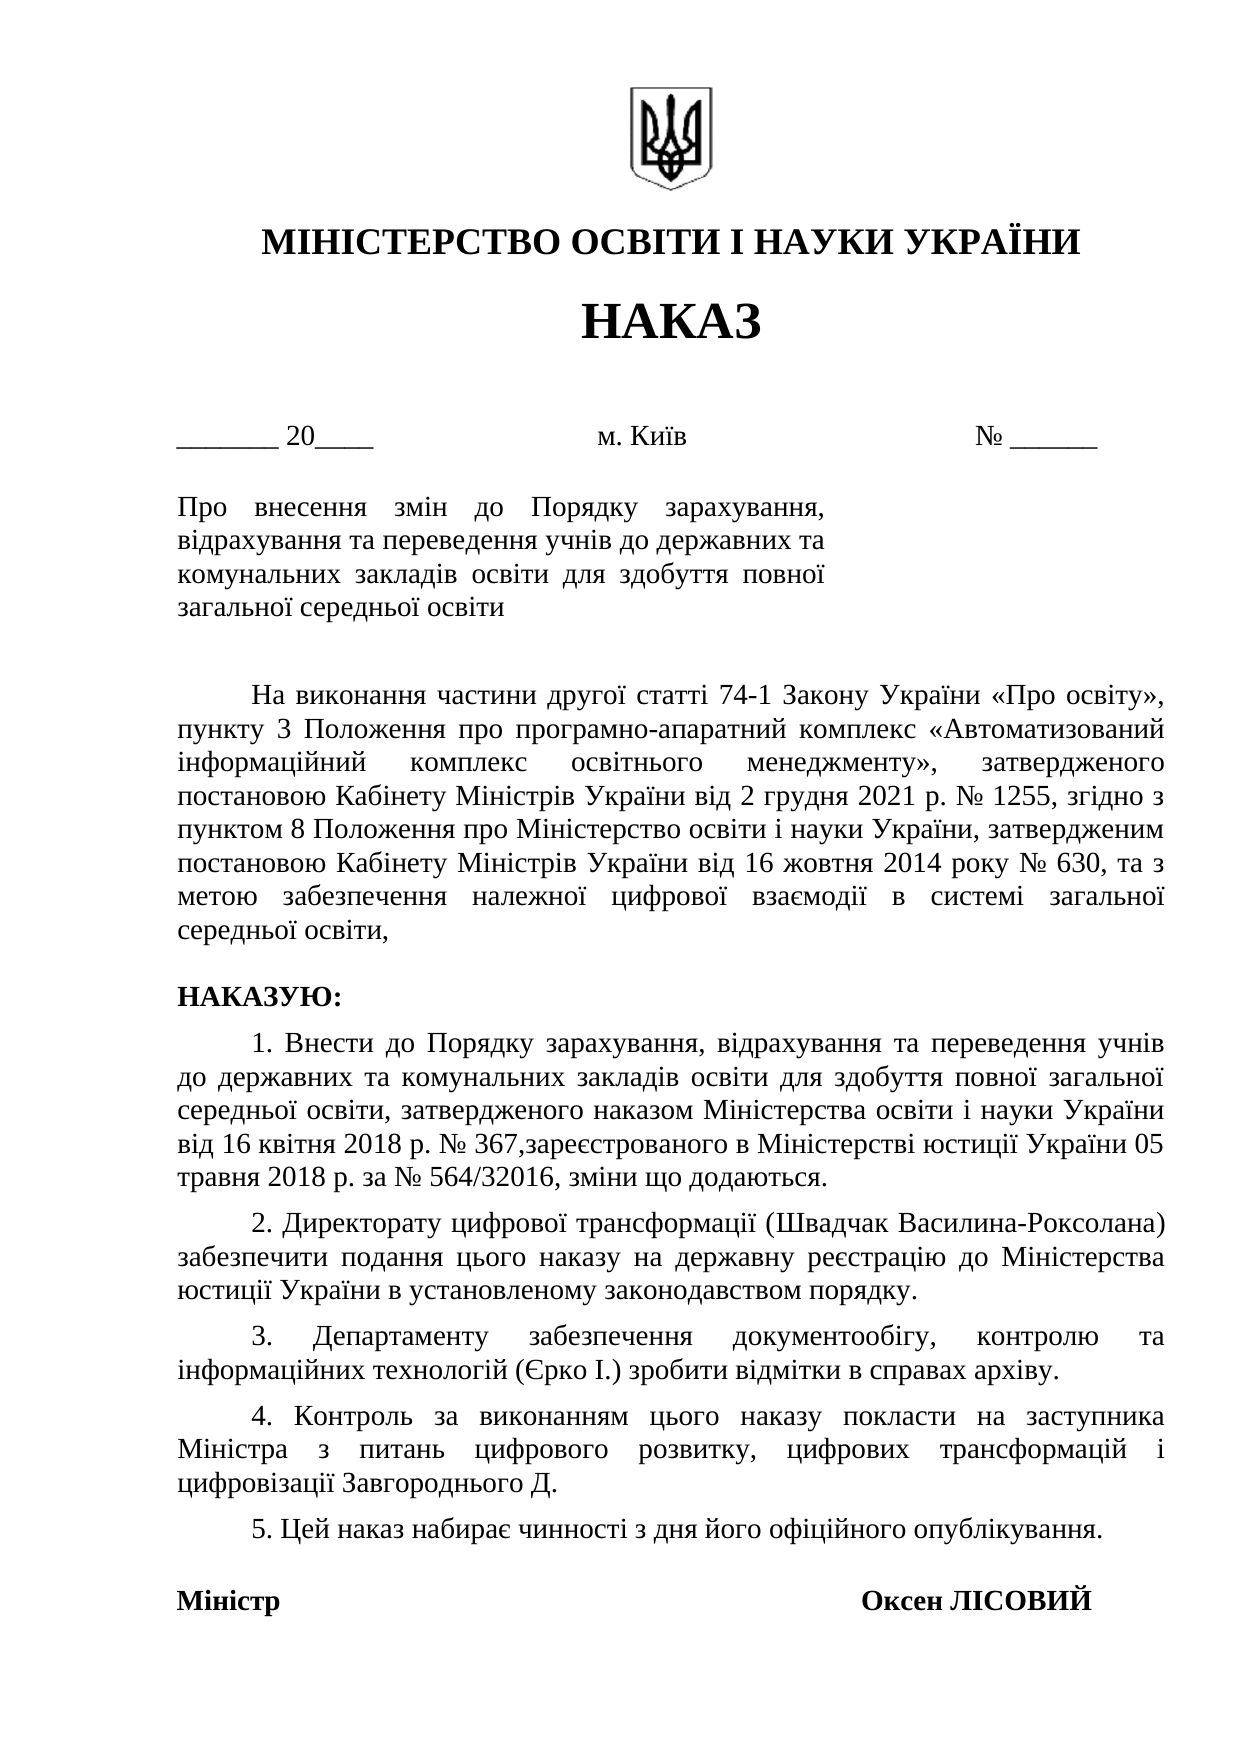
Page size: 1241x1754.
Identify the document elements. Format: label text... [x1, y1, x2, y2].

table_header _______ 20____ [165, 418, 497, 455]
text НАКАЗУЮ: [177, 979, 1165, 1013]
text МІНІСТЕРСТВО ОСВІТИ І НАУКИ УКРАЇНИ [177, 219, 1165, 262]
text Про внесення змін до Порядку зарахування, відрахування та переведення учнів до державних та комунальних закладів освіти для здобуття повної загальної середньої освіти [177, 455, 826, 623]
text 5. Цей наказ набирає чинності з дня його офіційного опублікування. [177, 1511, 1165, 1545]
text 1. Внести до Порядку зарахування, відрахування та переведення учнів до державних та комунальних закладів освіти для здобуття повної загальної середньої освіти, затвердженого наказом Міністерства освіти і науки України від 16 квітня 2018 р. № 367,зареєстрованого в Міністерстві юстиції України 05 травня 2018 р. за № 564/32016, зміни що додаються. [177, 1025, 1165, 1193]
text 3. Департаменту забезпечення документообігу, контролю та інформаційних технологій (Єрко І.) зробити відмітки в справах архіву. [177, 1318, 1165, 1386]
text 2. Директорату цифрової трансформації (Швадчак Василина-Роксолана) забезпечити подання цього наказу на державну реєстрацію до Міністерства юстиції України в установленому законодавством порядку. [177, 1205, 1165, 1306]
text 4. Контроль за виконанням цього наказу покласти на заступника Міністра з питань цифрового розвитку, цифрових трансформацій і цифровізації Завгороднього Д. [177, 1398, 1165, 1499]
table_header Оксен ЛІСОВИЙ [635, 1583, 1105, 1621]
table_header Міністр [165, 1583, 635, 1621]
text На виконання частини другої статті 74-1 Закону України «Про освіту», пункту 3 Положення про програмно-апаратний комплекс «Автоматизований інформаційний комплекс освітнього менеджменту», затвердженого постановою Кабінету Міністрів України від 2 грудня 2021 р. № 1255, згідно з пунктом 8 Положення про Міністерство освіти і науки України, затвердженим постановою Кабінету Міністрів України від 16 жовтня 2014 року № 630, та з метою забезпечення належної цифрової взаємодії в системі загальної середньої освіти, [177, 677, 1165, 946]
table_header м. Київ [497, 418, 779, 455]
table_header № ______ [780, 418, 1110, 455]
text НАКАЗ [177, 289, 1165, 349]
picture [622, 83, 720, 194]
